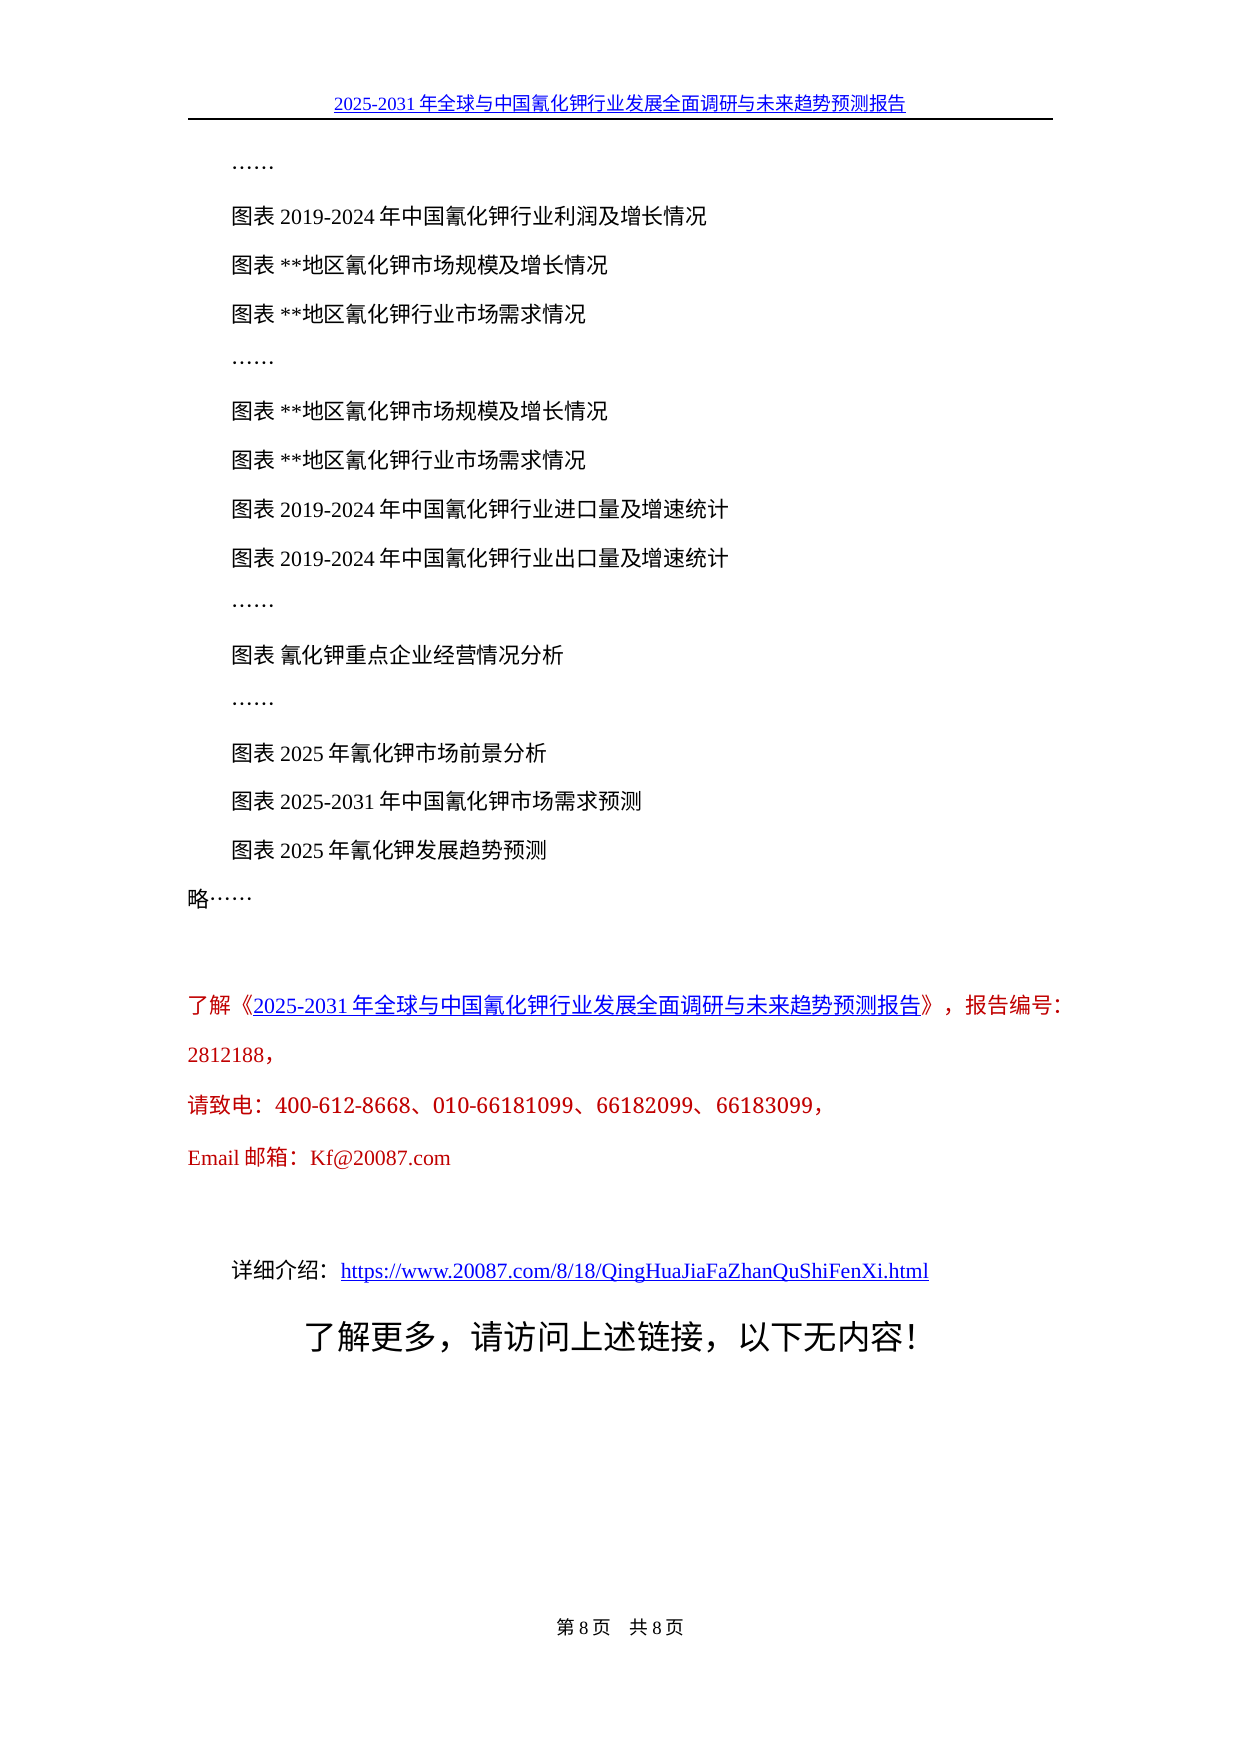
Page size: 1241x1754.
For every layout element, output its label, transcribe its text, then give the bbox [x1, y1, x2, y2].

title 了解更多，请访问上述链接，以下无内容！ [187, 1303, 1053, 1368]
text 了解《2025-2031年全球与中国氰化钾行业发展全面调研与未来趋势预测报告》，报告编号：2812188， [187, 988, 1053, 1069]
text Email邮箱：Kf@20087.com [187, 1140, 1053, 1172]
text 详细介绍：https://www.20087.com/8/18/QingHuaJiaFaZhanQuShiFenXi.html [187, 1253, 1053, 1285]
text 请致电：400-612-8668、010-66181099、66182099、66183099， [187, 1088, 1053, 1121]
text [187, 150, 1053, 914]
